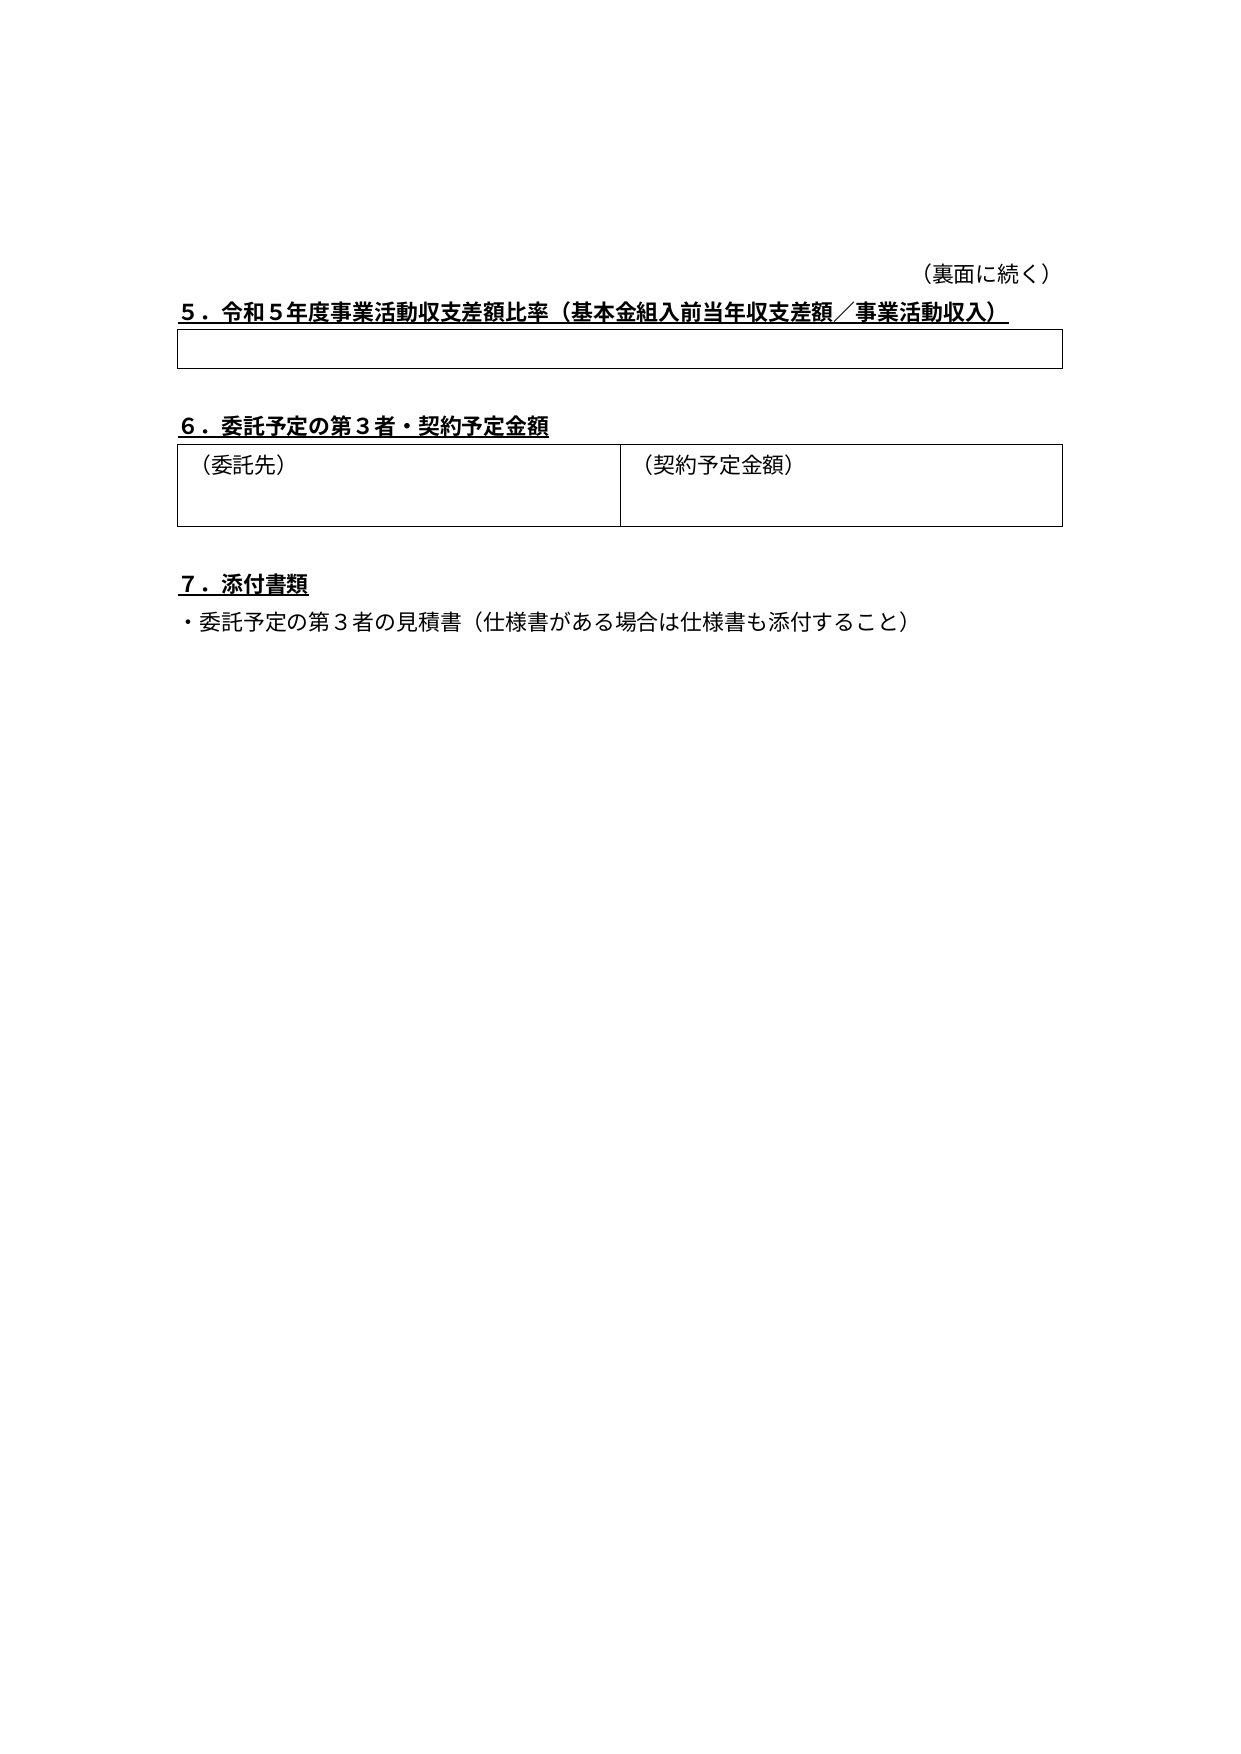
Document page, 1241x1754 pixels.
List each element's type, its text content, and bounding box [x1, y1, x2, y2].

text ５．令和５年度事業活動収支差額比率（基本金組入前当年収支差額／事業活動収入） [177, 292, 1063, 329]
table_header [178, 330, 1062, 368]
text ７．添付書類 [177, 564, 1063, 602]
table_header （委託先） [178, 445, 620, 526]
text ・委託予定の第３者の見積書（仕様書がある場合は仕様書も添付すること） [177, 602, 1063, 639]
text ６．委託予定の第３者・契約予定金額 [177, 406, 1063, 444]
text （裏面に続く） [177, 254, 1063, 292]
table_header （契約予定金額） [621, 445, 1062, 526]
